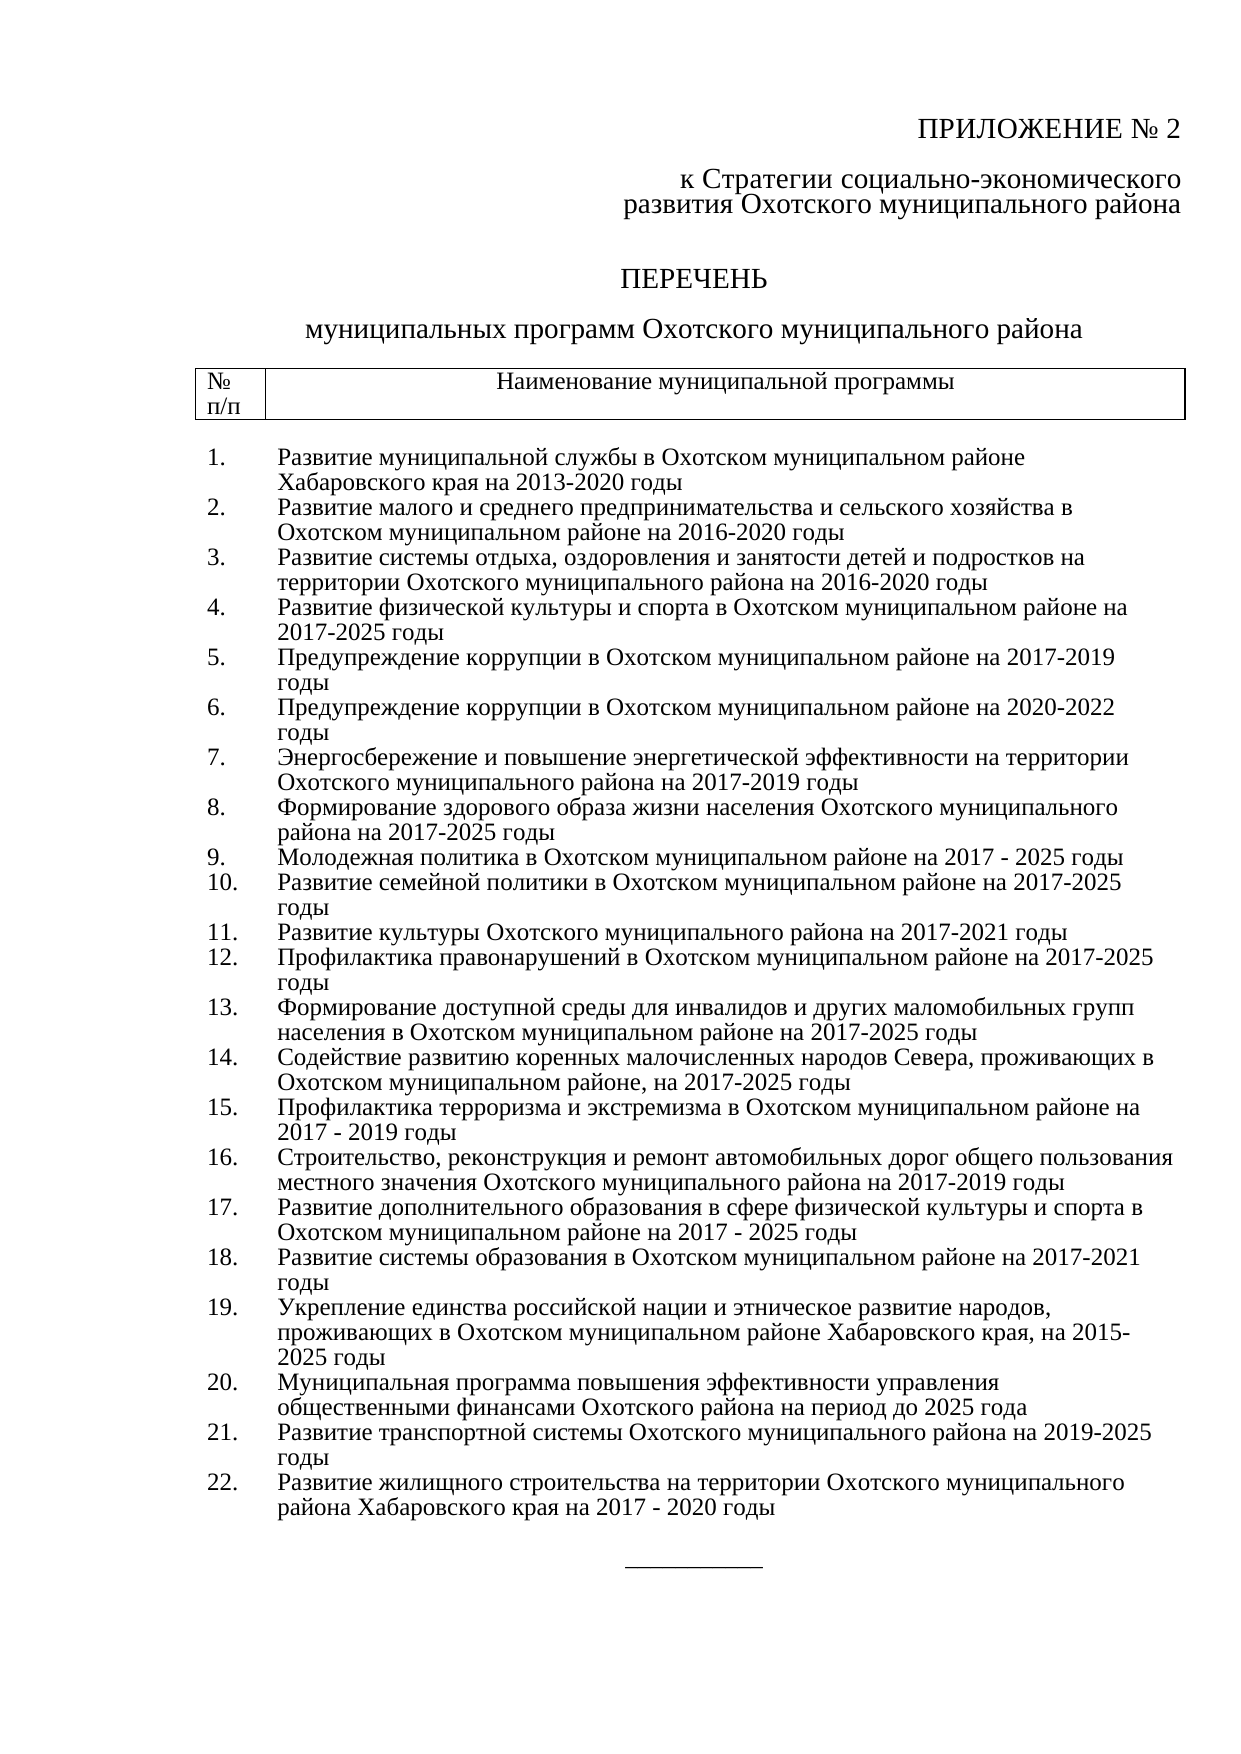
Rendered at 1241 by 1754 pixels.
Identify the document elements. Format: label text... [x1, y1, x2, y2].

table_cell 15. [196, 1095, 266, 1145]
table_cell 5. [196, 645, 266, 695]
table_cell Развитие культуры Охотского муниципального района на 2017-2021 годы [266, 920, 1185, 945]
table_cell Строительство, реконструкция и ремонт автомобильных дорог общего пользования местного значения Охотского муниципального района на 2017-2019 годы [266, 1145, 1185, 1195]
table_cell 16. [196, 1145, 266, 1195]
text муниципальных программ Охотского муниципального района [207, 293, 1181, 343]
table_cell 7. [196, 745, 266, 795]
table_cell 21. [196, 1420, 266, 1470]
table_cell 3. [196, 545, 266, 595]
text развития Охотского муниципального района [251, 193, 1181, 218]
text ___________ [207, 1545, 1181, 1570]
table_cell 2. [196, 495, 266, 545]
table_header № п/п [196, 369, 265, 419]
table_cell Развитие муниципальной службы в Охотском муниципальном районе Хабаровского края на 2013-2020 годы [266, 420, 1185, 495]
table_cell 4. [196, 595, 266, 645]
table_cell Муниципальная программа повышения эффективности управления общественными финансами Охотского района на период до 2025 года [266, 1370, 1185, 1420]
text ПЕРЕЧЕНЬ [207, 268, 1181, 293]
list к Стратегии социально-экономического [679, 168, 1181, 193]
table_cell Развитие семейной политики в Охотском муниципальном районе на 2017-2025 годы [266, 870, 1185, 920]
table_cell Укрепление единства российской нации и этническое развитие народов, проживающих в Охотском муниципальном районе Хабаровского края, на 2015-2025 годы [266, 1295, 1185, 1370]
table_cell Развитие системы образования в Охотском муниципальном районе на 2017-2021 годы [266, 1245, 1185, 1295]
table_cell 18. [196, 1245, 266, 1295]
table_cell 11. [196, 920, 266, 945]
table_cell Энергосбережение и повышение энергетической эффективности на территории Охотского муниципального района на 2017-2019 годы [266, 745, 1185, 795]
table_cell Содействие развитию коренных малочисленных народов Севера, проживающих в Охотском муниципальном районе, на 2017-2025 годы [266, 1045, 1185, 1095]
table_cell Развитие малого и среднего предпринимательства и сельского хозяйства в Охотском муниципальном районе на 2016-2020 годы [266, 495, 1185, 545]
table_cell Молодежная политика в Охотском муниципальном районе на 2017 - 2025 годы [266, 845, 1185, 870]
table_cell Профилактика правонарушений в Охотском муниципальном районе на 2017-2025 годы [266, 945, 1185, 995]
table_cell 13. [196, 995, 266, 1045]
table_cell Развитие физической культуры и спорта в Охотском муниципальном районе на 2017-2025 годы [266, 595, 1185, 645]
table_cell 19. [196, 1295, 266, 1370]
list ПРИЛОЖЕНИЕ № 2 [679, 118, 1181, 143]
table_cell Формирование здорового образа жизни населения Охотского муниципального района на 2017-2025 годы [266, 795, 1185, 845]
table_cell 22. [196, 1470, 266, 1520]
table_cell 8. [196, 795, 266, 845]
table_cell Развитие системы отдыха, оздоровления и занятости детей и подростков на территории Охотского муниципального района на 2016-2020 годы [266, 545, 1185, 595]
table_header Наименование муниципальной программы [266, 369, 1184, 419]
table_cell 12. [196, 945, 266, 995]
table_cell Формирование доступной среды для инвалидов и других маломобильных групп населения в Охотском муниципальном районе на 2017-2025 годы [266, 995, 1185, 1045]
table_cell 10. [196, 870, 266, 920]
table_cell Профилактика терроризма и экстремизма в Охотском муниципальном районе на 2017 - 2019 годы [266, 1095, 1185, 1145]
table_cell 20. [196, 1370, 266, 1420]
table_cell 6. [196, 695, 266, 745]
table_cell Развитие транспортной системы Охотского муниципального района на 2019-2025 годы [266, 1420, 1185, 1470]
table_cell Предупреждение коррупции в Охотском муниципальном районе на 2017-2019 годы [266, 645, 1185, 695]
table_cell 14. [196, 1045, 266, 1095]
table_cell 1. [196, 420, 266, 495]
table_cell 9. [196, 845, 266, 870]
table_cell Предупреждение коррупции в Охотском муниципальном районе на 2020-2022 годы [266, 695, 1185, 745]
table_cell Развитие дополнительного образования в сфере физической культуры и спорта в Охотском муниципальном районе на 2017 - 2025 годы [266, 1195, 1185, 1245]
table_cell Развитие жилищного строительства на территории Охотского муниципального района Хабаровского края на 2017 - 2020 годы [266, 1470, 1185, 1520]
table_cell 17. [196, 1195, 266, 1245]
